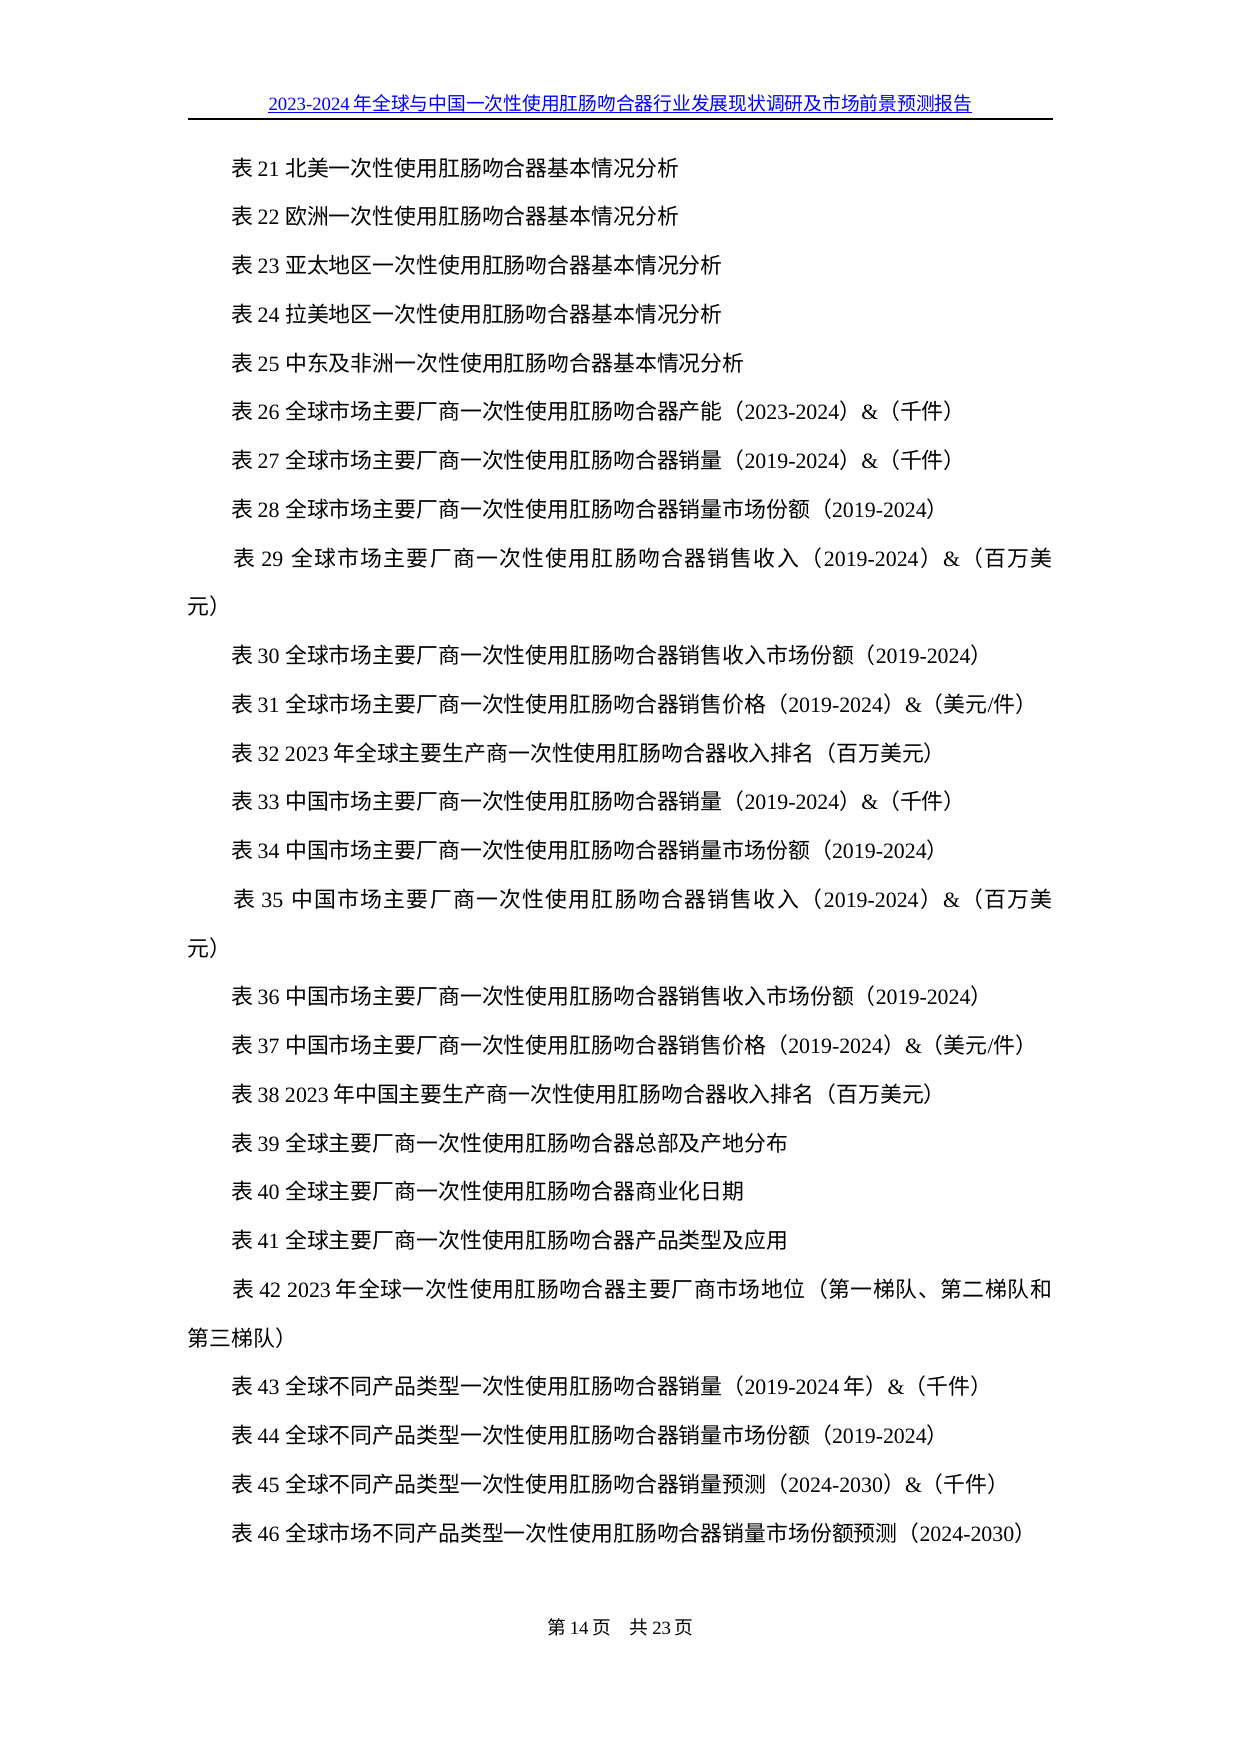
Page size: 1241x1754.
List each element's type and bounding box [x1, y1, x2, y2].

text [187, 150, 1053, 1548]
